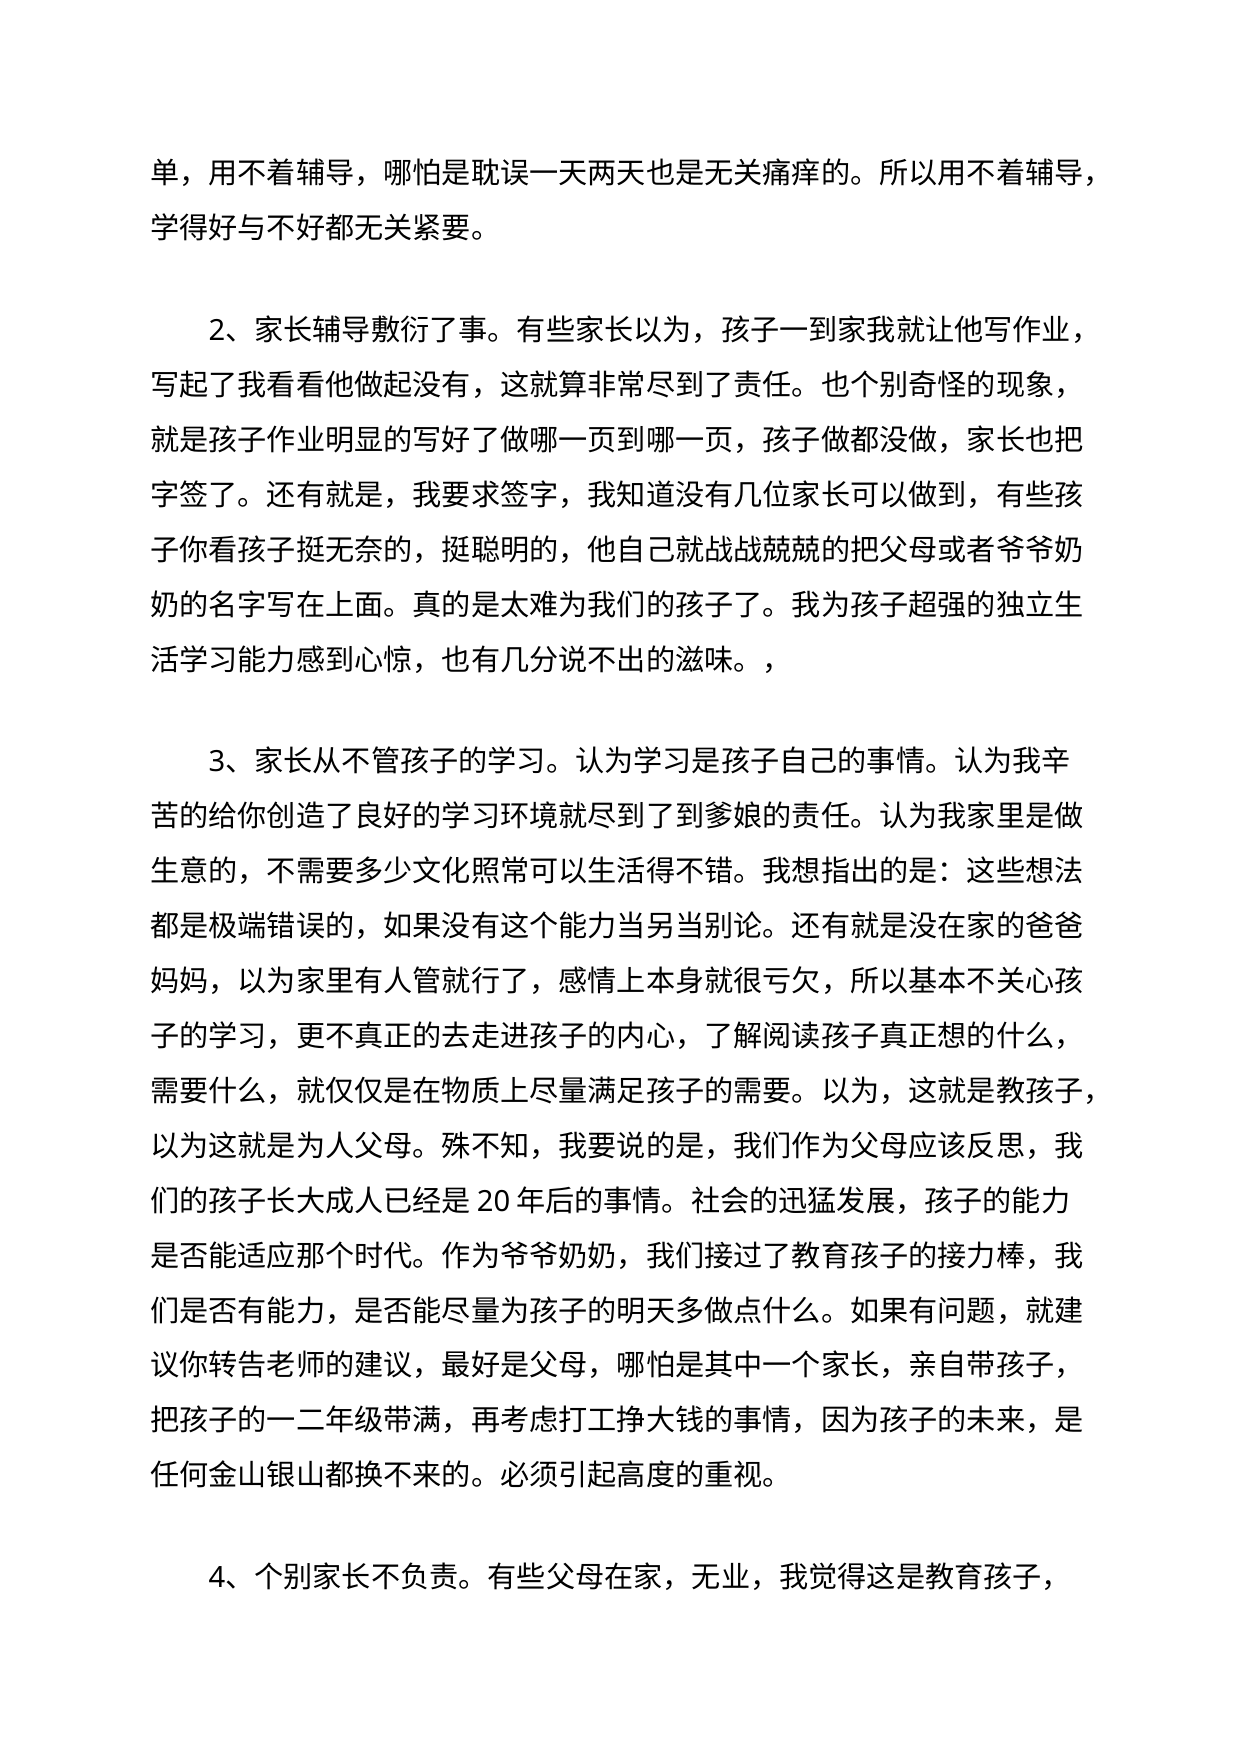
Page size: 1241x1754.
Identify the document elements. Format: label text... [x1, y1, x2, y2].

text 2、家长辅导敷衍了事。有些家长以为，孩子一到家我就让他写作业，写起了我看看他做起没有，这就算非常尽到了责任。也个别奇怪的现象，就是孩子作业明显的写好了做哪一页到哪一页，孩子做都没做，家长也把字签了。还有就是，我要求签字，我知道没有几位家长可以做到，有些孩子你看孩子挺无奈的，挺聪明的，他自己就战战兢兢的把父母或者爷爷奶奶的名字写在上面。真的是太难为我们的孩子了。我为孩子超强的独立生活学习能力感到心惊，也有几分说不出的滋味。， [150, 307, 1090, 678]
text 3、家长从不管孩子的学习。认为学习是孩子自己的事情。认为我辛苦的给你创造了良好的学习环境就尽到了到爹娘的责任。认为我家里是做生意的，不需要多少文化照常可以生活得不错。我想指出的是：这些想法都是极端错误的，如果没有这个能力当另当别论。还有就是没在家的爸爸妈妈，以为家里有人管就行了，感情上本身就很亏欠，所以基本不关心孩子的学习，更不真正的去走进孩子的内心，了解阅读孩子真正想的什么，需要什么，就仅仅是在物质上尽量满足孩子的需要。以为，这就是教孩子，以为这就是为人父母。殊不知，我要说的是，我们作为父母应该反思，我们的孩子长大成人已经是20年后的事情。社会的迅猛发展，孩子的能力是否能适应那个时代。作为爷爷奶奶，我们接过了教育孩子的接力棒，我们是否有能力，是否能尽量为孩子的明天多做点什么。如果有问题，就建议你转告老师的建议，最好是父母，哪怕是其中一个家长，亲自带孩子，把孩子的一二年级带满，再考虑打工挣大钱的事情，因为孩子的未来，是任何金山银山都换不来的。必须引起高度的重视。 [150, 738, 1090, 1494]
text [150, 1553, 1090, 1596]
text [150, 150, 1090, 247]
